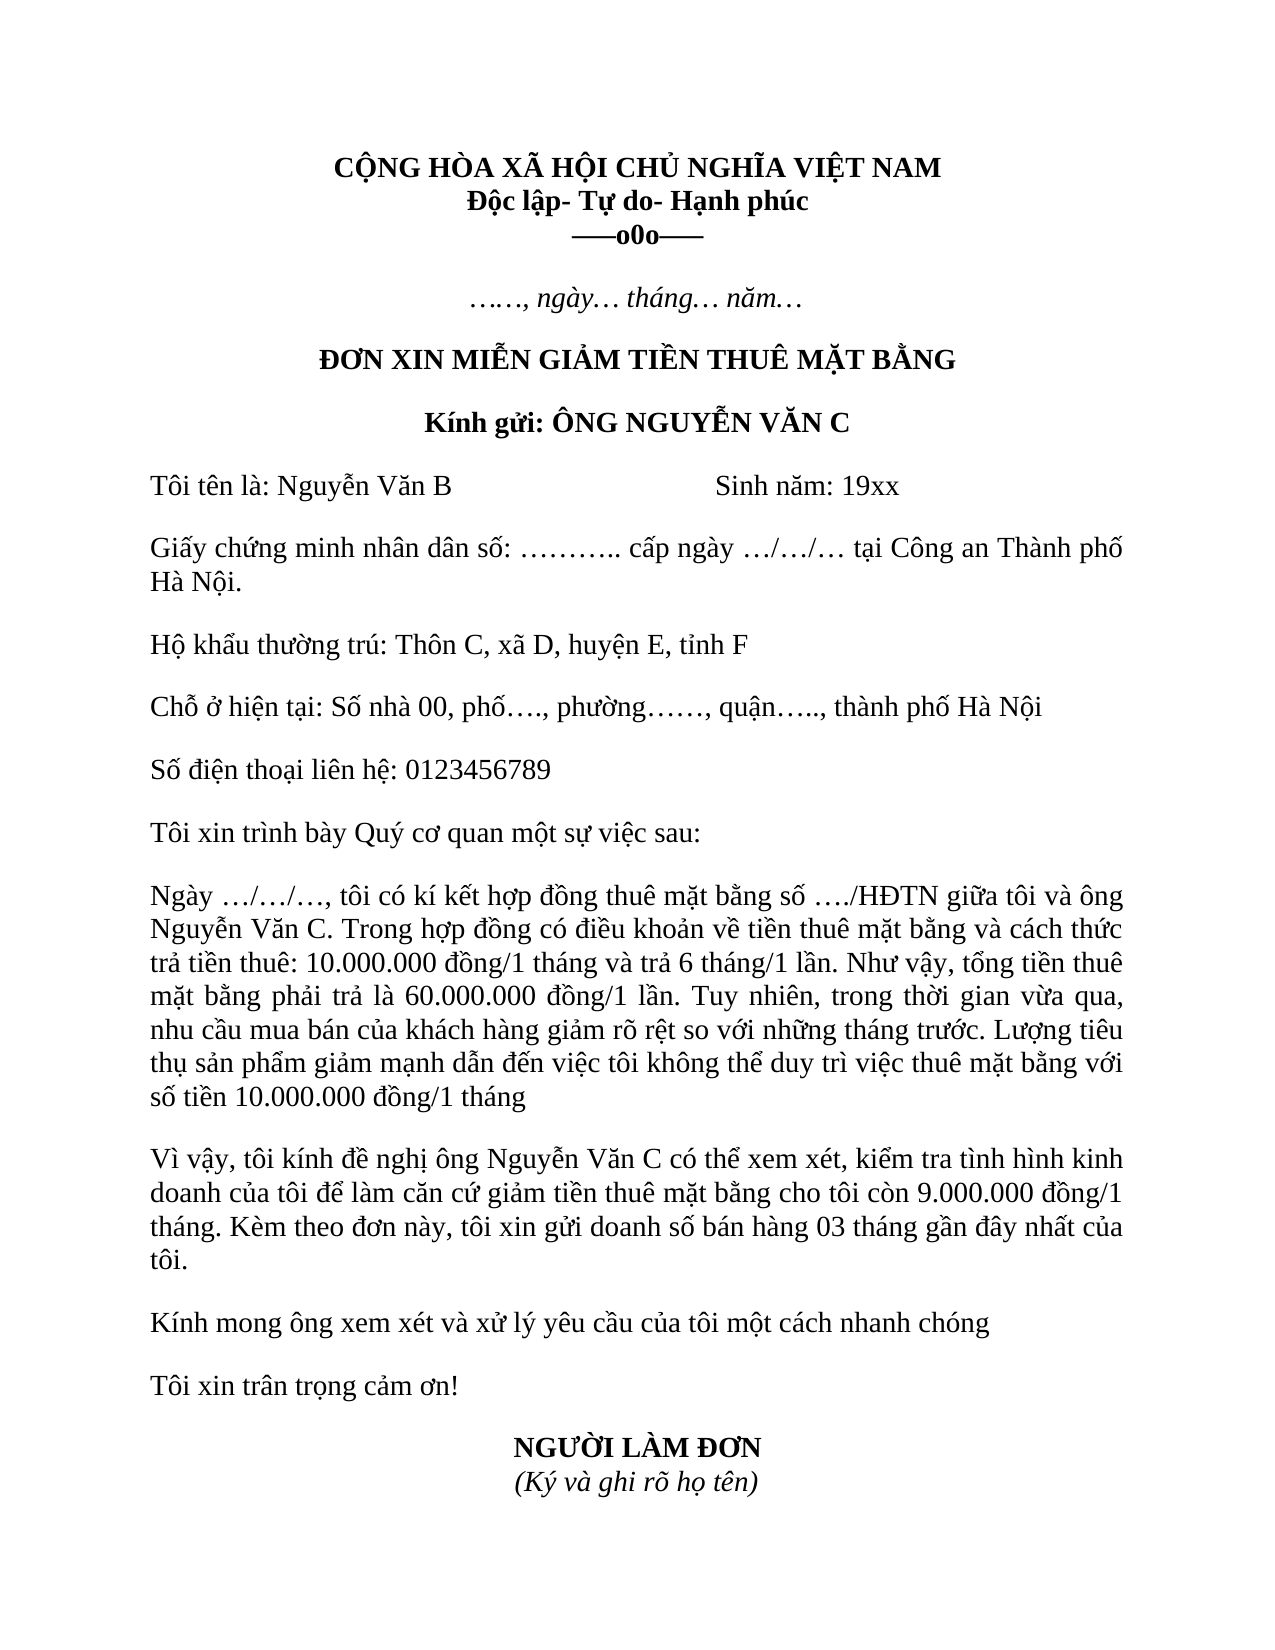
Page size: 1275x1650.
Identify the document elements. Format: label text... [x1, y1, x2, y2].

text Số điện thoại liên hệ: 0123456789 [150, 752, 1125, 786]
text ……, ngày… tháng… năm… [150, 280, 1125, 313]
text CỘNG HÒA XÃ HỘI CHỦ NGHĨA VIỆT NAM Độc lập- Tự do- Hạnh phúc —–o0o—– [150, 150, 1125, 251]
text Giấy chứng minh nhân dân số: ……….. cấp ngày …/…/… tại Công an Thành phố Hà Nội. [150, 531, 1125, 598]
text ĐƠN XIN MIỄN GIẢM TIỀN THUÊ MẶT BẰNG [150, 342, 1125, 376]
text Tôi xin trân trọng cảm ơn! [150, 1368, 1125, 1401]
text Tôi tên là: Nguyễn Văn B Sinh năm: 19xx [150, 468, 1125, 501]
text NGƯỜI LÀM ĐƠN (Ký và ghi rõ họ tên) [150, 1430, 1125, 1497]
text Vì vậy, tôi kính đề nghị ông Nguyễn Văn C có thể xem xét, kiểm tra tình hình kinh doanh của tôi để làm căn cứ giảm tiền thuê mặt bằng cho tôi còn 9.000.000 đồng/1 tháng. Kèm theo đơn này, tôi xin gửi doanh số bán hàng 03 tháng gần đây nhất của tôi. [150, 1142, 1125, 1276]
text Chỗ ở hiện tại: Số nhà 00, phố…., phường……, quận….., thành phố Hà Nội [150, 689, 1125, 723]
text Tôi xin trình bày Quý cơ quan một sự việc sau: [150, 815, 1125, 848]
text Kính gửi: ÔNG NGUYỄN VĂN C [150, 405, 1125, 439]
text Hộ khẩu thường trú: Thôn C, xã D, huyện E, tỉnh F [150, 627, 1125, 660]
text Kính mong ông xem xét và xử lý yêu cầu của tôi một cách nhanh chóng [150, 1305, 1125, 1338]
text Ngày …/…/…, tôi có kí kết hợp đồng thuê mặt bằng số …./HĐTN giữa tôi và ông Nguyễn Văn C. Trong hợp đồng có điều khoản về tiền thuê mặt bằng và cách thức trả tiền thuê: 10.000.000 đồng/1 tháng và trả 6 tháng/1 lần. Như vậy, tổng tiền thuê mặt bằng phải trả là 60.000.000 đồng/1 lần. Tuy nhiên, trong thời gian vừa qua, nhu cầu mua bán của khách hàng giảm rõ rệt so với những tháng trước. Lượng tiêu thụ sản phẩm giảm mạnh dẫn đến việc tôi không thể duy trì việc thuê mặt bằng với số tiền 10.000.000 đồng/1 tháng [150, 878, 1125, 1112]
